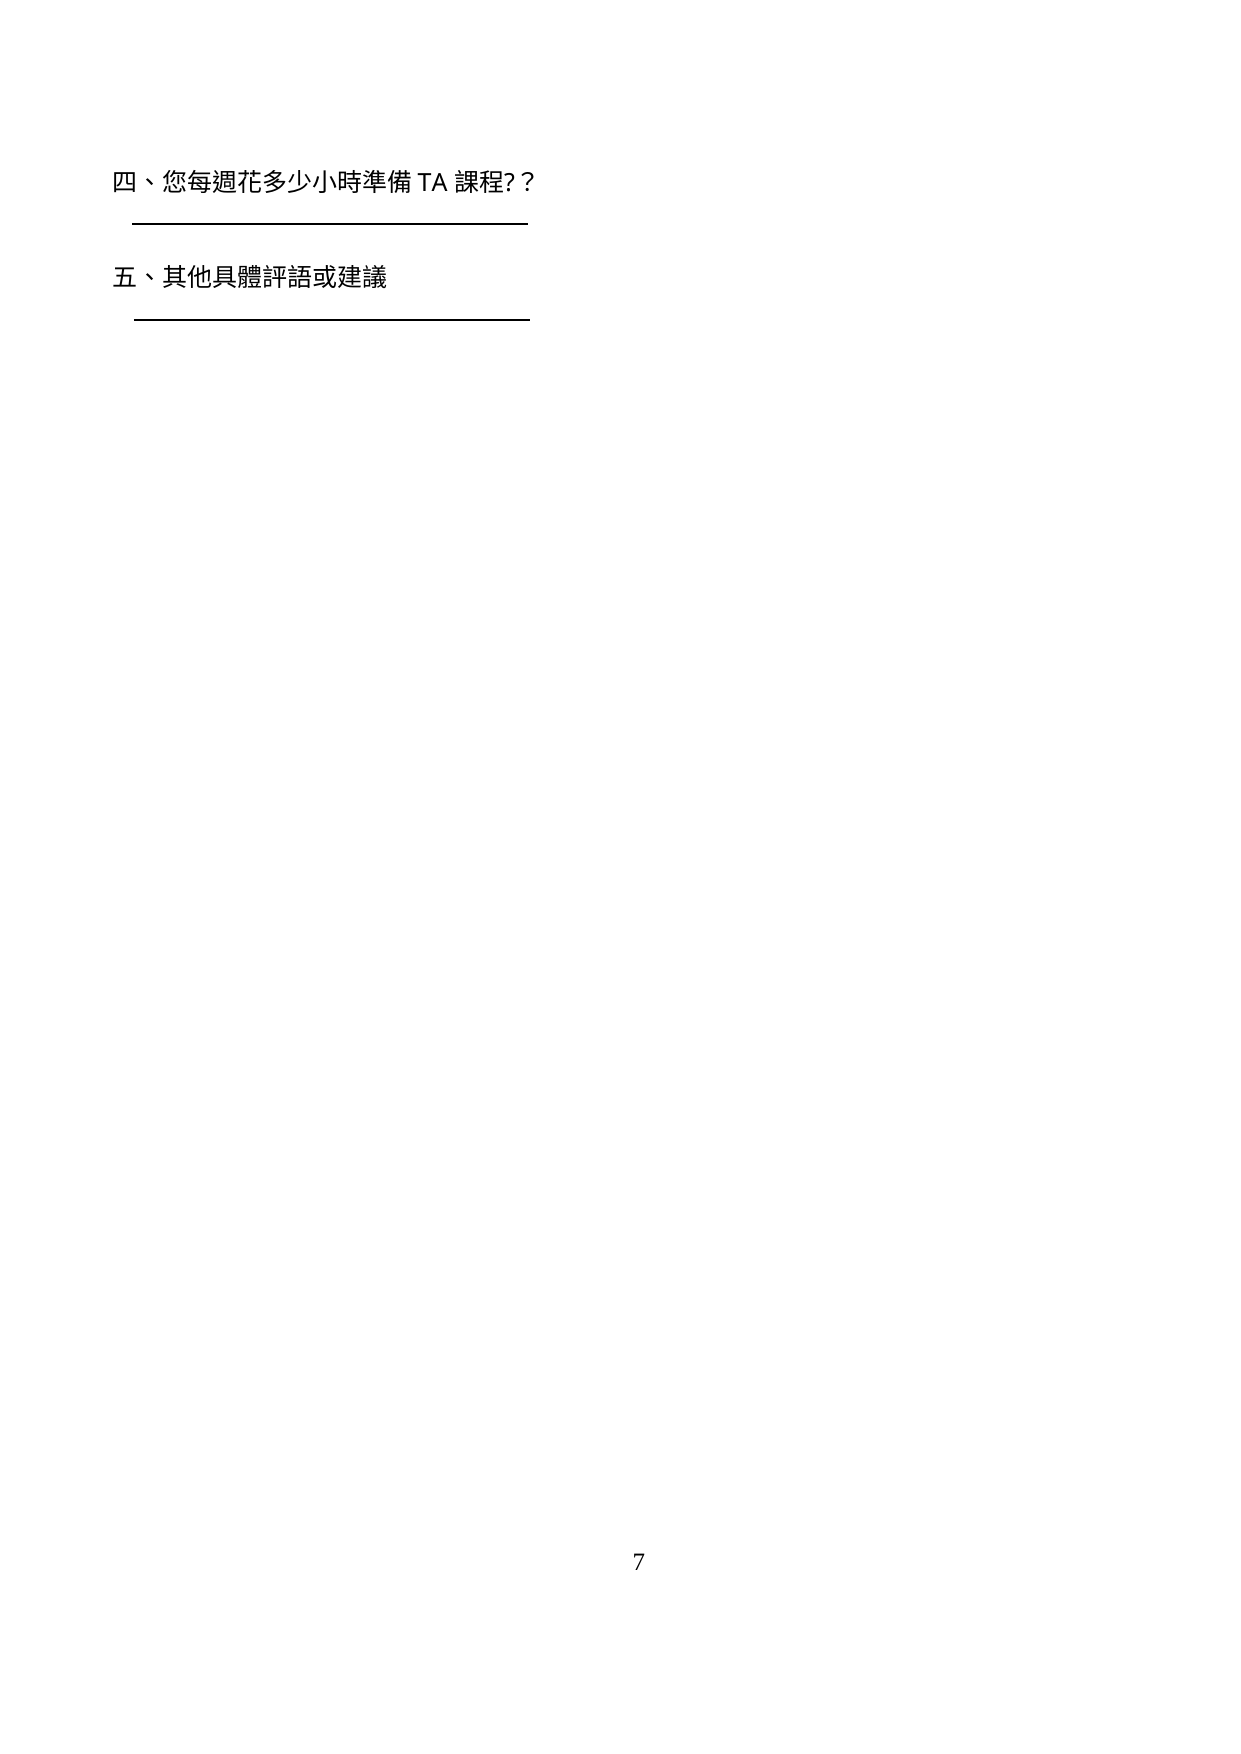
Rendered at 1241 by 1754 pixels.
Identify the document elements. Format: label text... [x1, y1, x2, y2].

text 五、其他具體評語或建議 [112, 260, 1128, 293]
text 四、您每週花多少小時準備TA 課程?？ [112, 164, 1128, 198]
